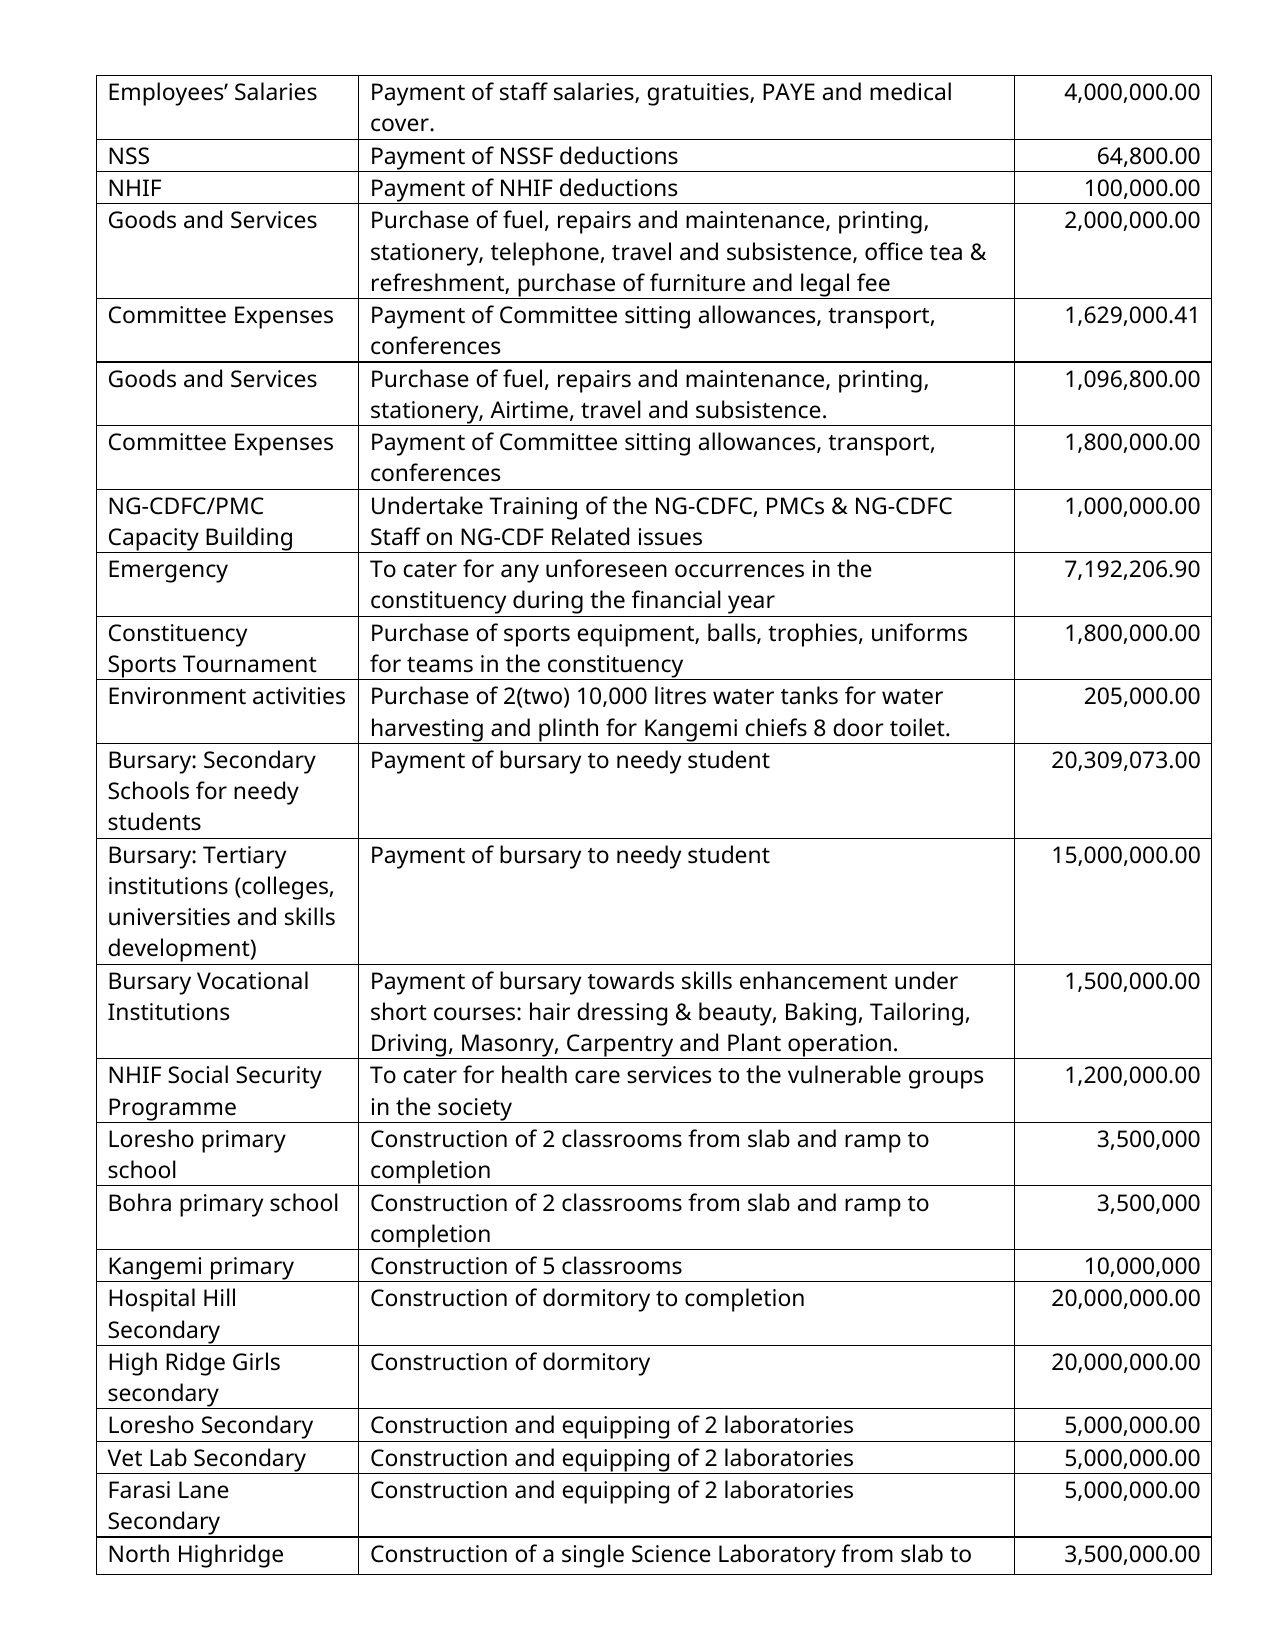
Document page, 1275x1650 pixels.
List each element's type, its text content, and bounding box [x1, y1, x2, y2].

table_cell Loresho primary school [97, 1123, 358, 1185]
table_cell NSS [97, 140, 358, 171]
table_cell 205,000.00 [1015, 680, 1211, 743]
table_cell Purchase of fuel, repairs and maintenance, printing, stationery, telephone, travel and subsistence, office tea & refreshment, purchase of furniture and legal fee [359, 204, 1014, 298]
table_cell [359, 1538, 1014, 1574]
table_cell 20,000,000.00 [1015, 1346, 1211, 1408]
table_cell 100,000.00 [1015, 172, 1211, 203]
table_cell 2,000,000.00 [1015, 204, 1211, 298]
table_cell 5,000,000.00 [1015, 1409, 1211, 1441]
table_cell 20,309,073.00 [1015, 744, 1211, 837]
table_cell Payment of staff salaries, gratuities, PAYE and medical cover. [359, 76, 1014, 138]
table_cell Bursary: Tertiary institutions (colleges, universities and skills development) [97, 839, 358, 963]
table_cell 1,000,000.00 [1015, 490, 1211, 552]
table_cell To cater for any unforeseen occurrences in the constituency during the financial year [359, 553, 1014, 616]
table_cell 1,800,000.00 [1015, 617, 1211, 679]
table_cell 3,500,000 [1015, 1186, 1211, 1249]
table_cell 3,500,000 [1015, 1123, 1211, 1185]
table_cell 20,000,000.00 [1015, 1282, 1211, 1345]
table_cell Committee Expenses [97, 426, 358, 488]
table_cell Payment of Committee sitting allowances, transport, conferences [359, 426, 1014, 488]
table_cell Payment of bursary to needy student [359, 839, 1014, 963]
table_cell 4,000,000.00 [1015, 76, 1211, 138]
table_cell Construction of dormitory [359, 1346, 1014, 1408]
table_cell Construction of 2 classrooms from slab and ramp to completion [359, 1186, 1014, 1249]
table_cell NHIF [97, 172, 358, 203]
table_cell Environment activities [97, 680, 358, 743]
table_cell Bursary Vocational Institutions [97, 965, 358, 1058]
table_cell Construction of 2 classrooms from slab and ramp to completion [359, 1123, 1014, 1185]
table_cell Goods and Services [97, 363, 358, 425]
table_cell Constituency Sports Tournament [97, 617, 358, 679]
table_cell 1,096,800.00 [1015, 363, 1211, 425]
table_cell High Ridge Girls secondary [97, 1346, 358, 1408]
table_cell Payment of NSSF deductions [359, 140, 1014, 171]
table_cell Construction and equipping of 2 laboratories [359, 1474, 1014, 1536]
table_cell Purchase of 2(two) 10,000 litres water tanks for water harvesting and plinth for Kangemi chiefs 8 door toilet. [359, 680, 1014, 743]
table_cell To cater for health care services to the vulnerable groups in the society [359, 1059, 1014, 1122]
table_cell Employees’ Salaries [97, 76, 358, 138]
table_cell Hospital Hill Secondary [97, 1282, 358, 1345]
table_cell 1,200,000.00 [1015, 1059, 1211, 1122]
table_cell Payment of Committee sitting allowances, transport, conferences [359, 299, 1014, 361]
table_cell Vet Lab Secondary [97, 1442, 358, 1473]
table_cell 7,192,206.90 [1015, 553, 1211, 616]
table_cell 5,000,000.00 [1015, 1442, 1211, 1473]
table_cell Farasi Lane Secondary [97, 1474, 358, 1536]
table_cell Purchase of fuel, repairs and maintenance, printing, stationery, Airtime, travel and subsistence. [359, 363, 1014, 425]
table_cell Bursary: Secondary Schools for needy students [97, 744, 358, 837]
table_cell 3,500,000.00 [1015, 1538, 1211, 1574]
table_cell 64,800.00 [1015, 140, 1211, 171]
table_cell NG-CDFC/PMC Capacity Building [97, 490, 358, 552]
table_cell Payment of NHIF deductions [359, 172, 1014, 203]
table_cell Construction and equipping of 2 laboratories [359, 1442, 1014, 1473]
table_cell NHIF Social Security Programme [97, 1059, 358, 1122]
table_cell 1,500,000.00 [1015, 965, 1211, 1058]
table_cell Kangemi primary [97, 1250, 358, 1281]
table_cell 10,000,000 [1015, 1250, 1211, 1281]
table_cell Committee Expenses [97, 299, 358, 361]
table_cell Emergency [97, 553, 358, 616]
table_cell Purchase of sports equipment, balls, trophies, uniforms for teams in the constituency [359, 617, 1014, 679]
table_cell Goods and Services [97, 204, 358, 298]
table_cell 1,629,000.41 [1015, 299, 1211, 361]
table_cell 15,000,000.00 [1015, 839, 1211, 963]
table_cell Payment of bursary towards skills enhancement under short courses: hair dressing & beauty, Baking, Tailoring, Driving, Masonry, Carpentry and Plant operation. [359, 965, 1014, 1058]
table_cell Construction of 5 classrooms [359, 1250, 1014, 1281]
table_cell Bohra primary school [97, 1186, 358, 1249]
table_cell Construction and equipping of 2 laboratories [359, 1409, 1014, 1441]
table_cell 1,800,000.00 [1015, 426, 1211, 488]
table_cell Construction of dormitory to completion [359, 1282, 1014, 1345]
table_cell Loresho Secondary [97, 1409, 358, 1441]
table_cell Payment of bursary to needy student [359, 744, 1014, 837]
table_cell Undertake Training of the NG-CDFC, PMCs & NG-CDFC Staff on NG-CDF Related issues [359, 490, 1014, 552]
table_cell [97, 1538, 358, 1574]
table_cell 5,000,000.00 [1015, 1474, 1211, 1536]
